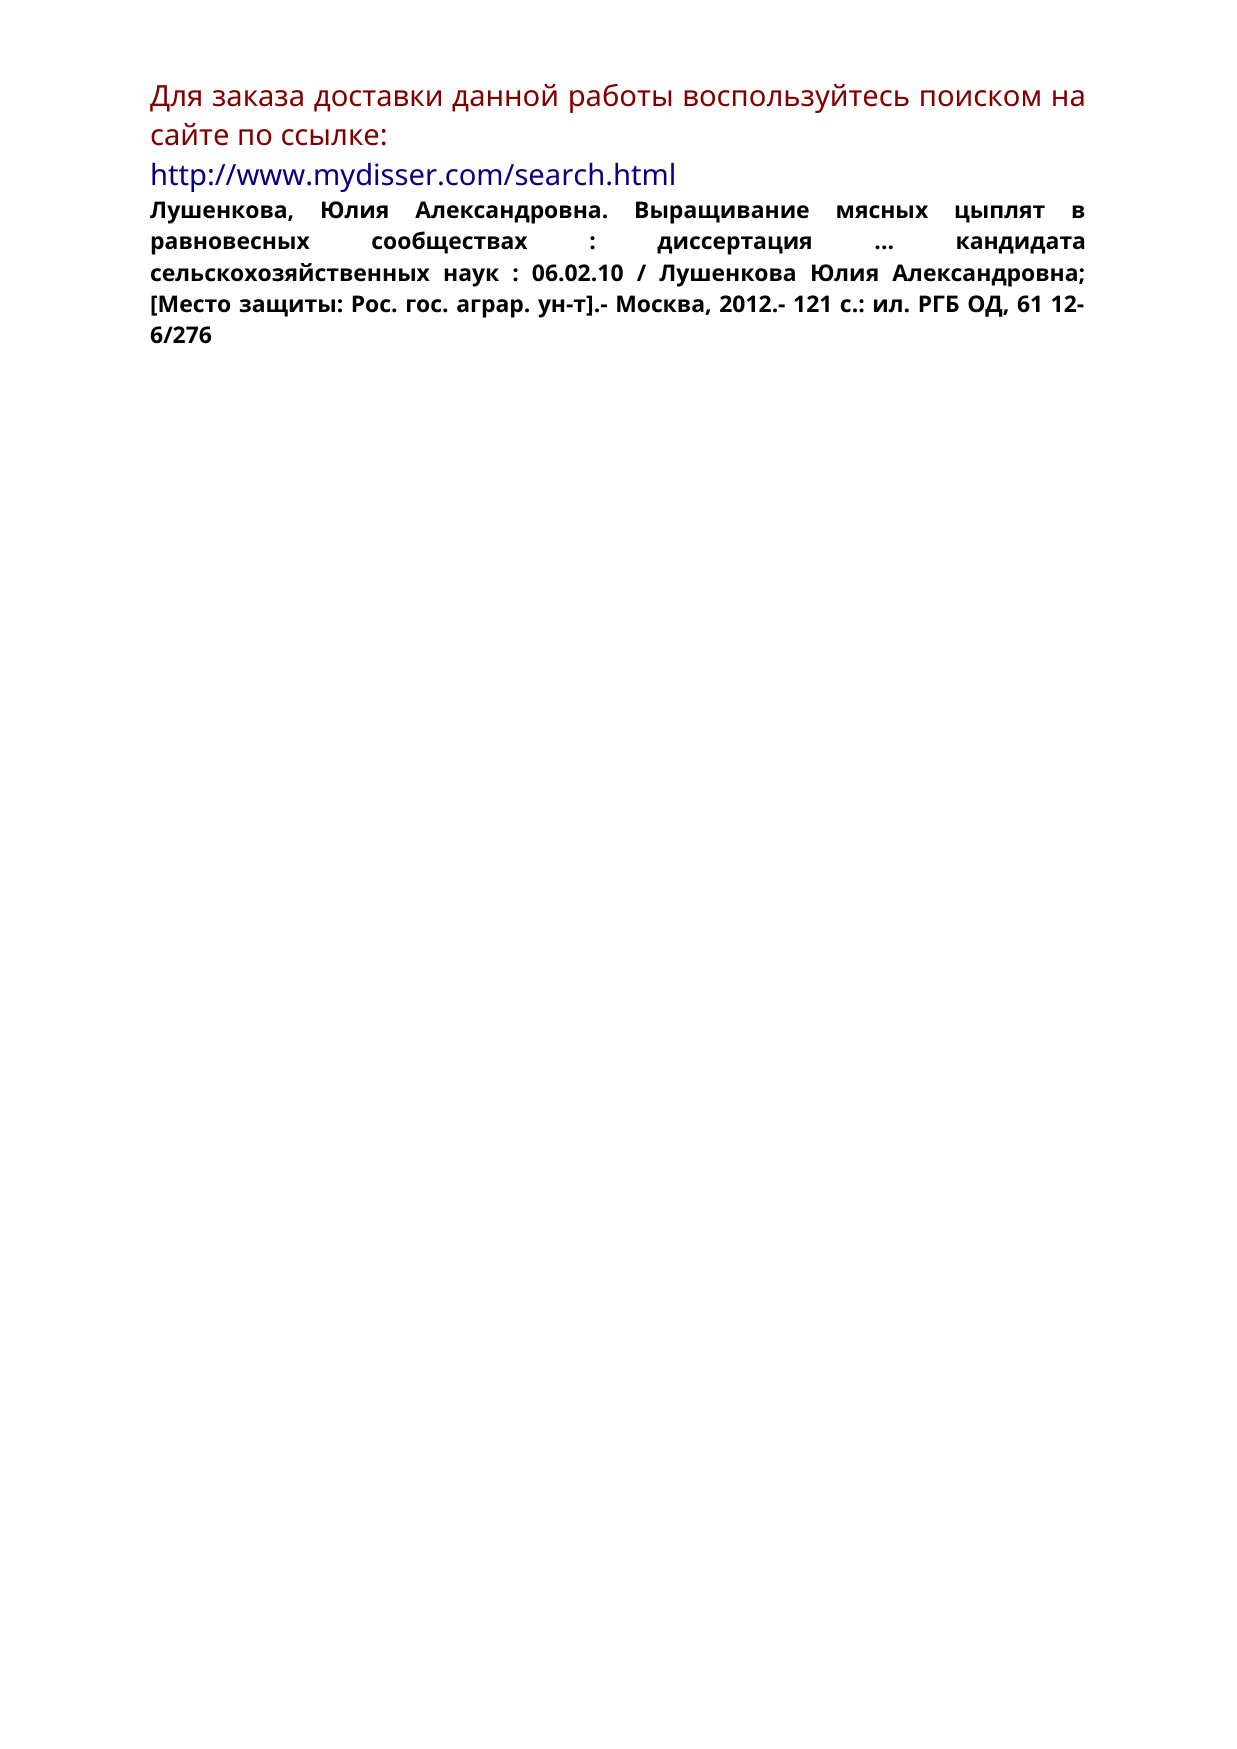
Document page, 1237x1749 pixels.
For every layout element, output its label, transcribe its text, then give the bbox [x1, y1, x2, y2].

text Лушенкова, Юлия Александровна. Выращивание мясных цыплят в равновесных сообществах : диссертация ... кандидата сельскохозяйственных наук : 06.02.10 / Лушенкова Юлия Александровна; [Место защиты: Рос. гос. аграр. ун-т].- Москва, 2012.- 121 с.: ил. РГБ ОД, 61 12-6/276 [150, 194, 1086, 350]
